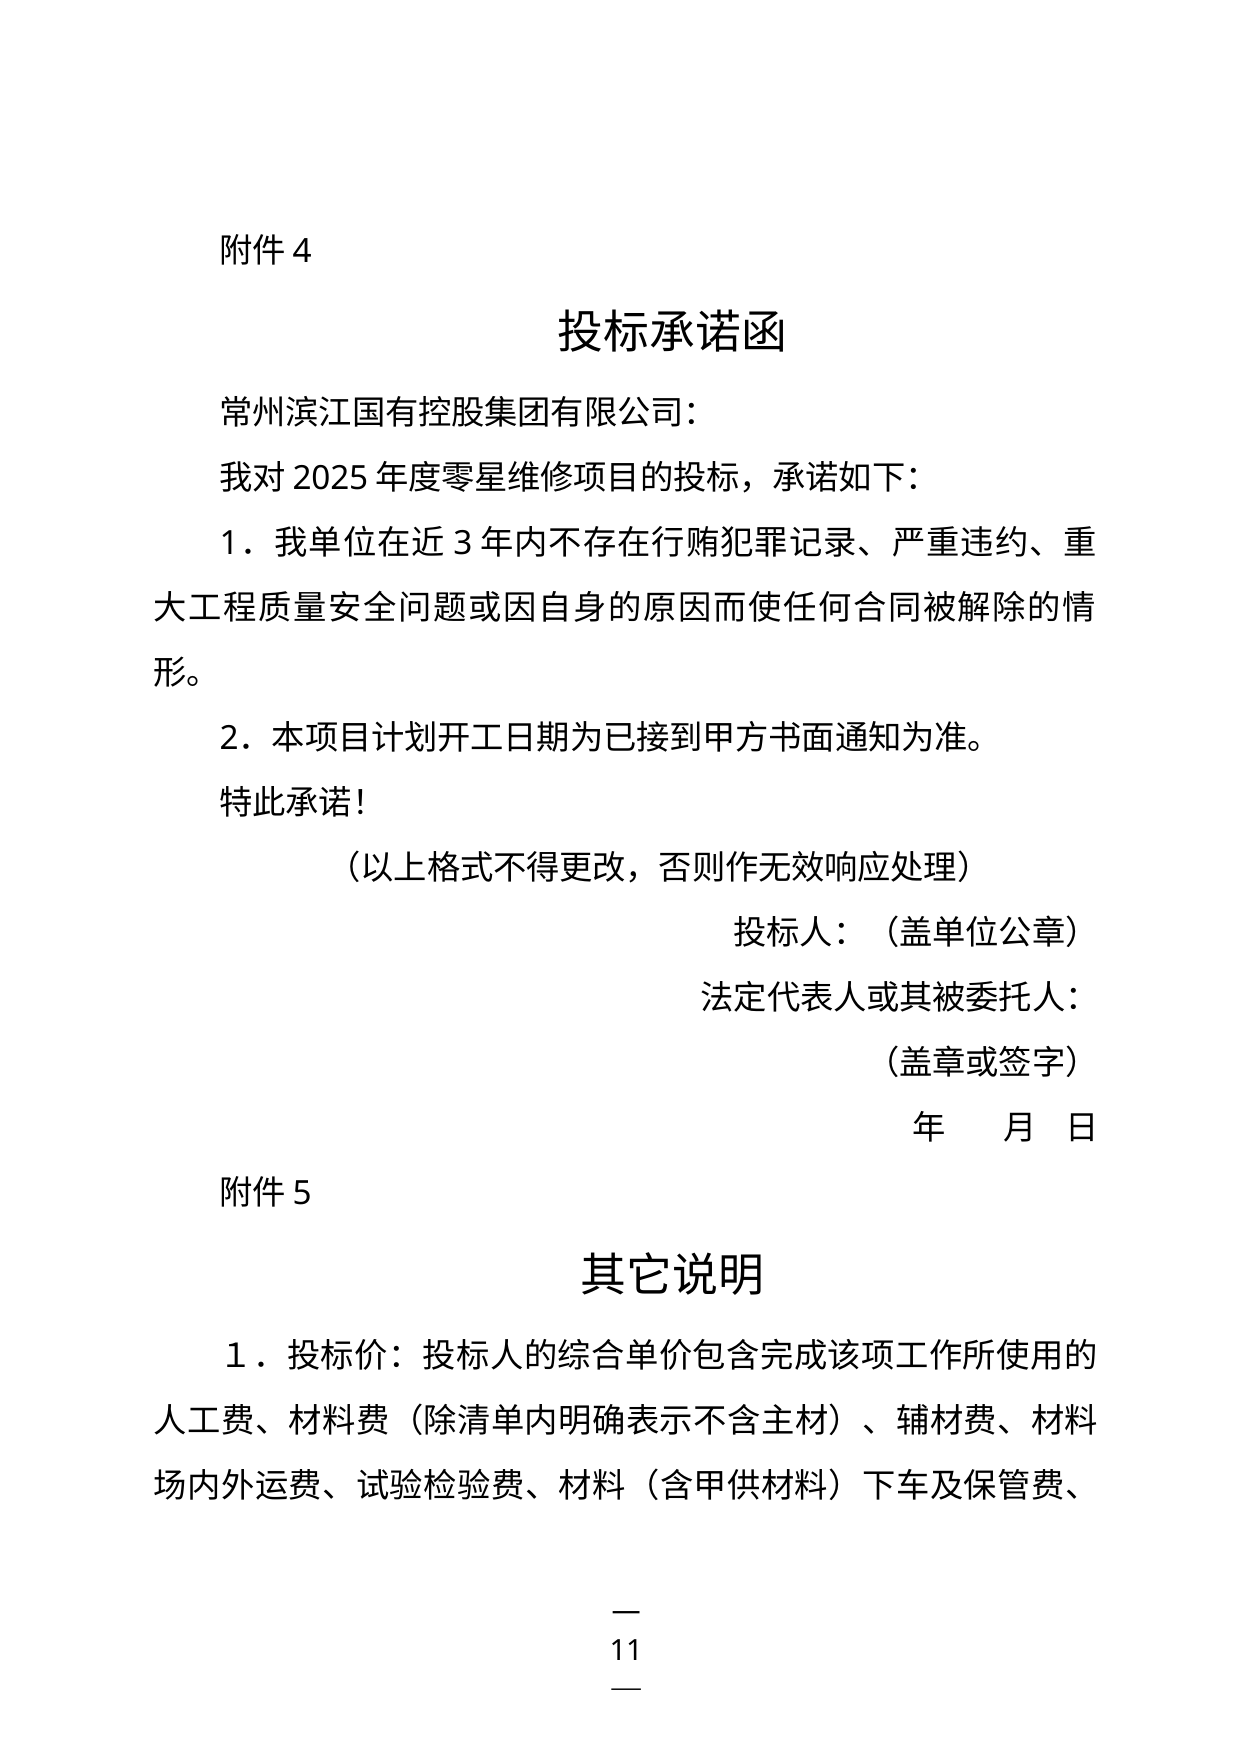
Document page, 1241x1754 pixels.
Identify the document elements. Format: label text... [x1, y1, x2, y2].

text 1．我单位在近3年内不存在行贿犯罪记录、严重违约、重大工程质量安全问题或因自身的原因而使任何合同被解除的情形。 [153, 508, 1098, 703]
text （盖章或签字） [153, 1028, 1098, 1093]
text 年 月 日 [153, 1093, 1098, 1158]
text 附件5 [153, 1158, 1098, 1223]
text 特此承诺！ [153, 768, 1098, 833]
text 常州滨江国有控股集团有限公司： [153, 378, 1098, 443]
text 其它说明 [153, 1223, 1098, 1320]
text 法定代表人或其被委托人： [153, 963, 1098, 1028]
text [153, 1320, 1098, 1515]
text （以上格式不得更改，否则作无效响应处理） [153, 833, 1098, 898]
text 我对2025年度零星维修项目的投标，承诺如下： [153, 443, 1098, 508]
text 投标人：（盖单位公章） [153, 898, 1098, 963]
text 2．本项目计划开工日期为已接到甲方书面通知为准。 [153, 703, 1098, 768]
text 附件4 [153, 215, 1098, 280]
text 投标承诺函 [153, 280, 1098, 378]
